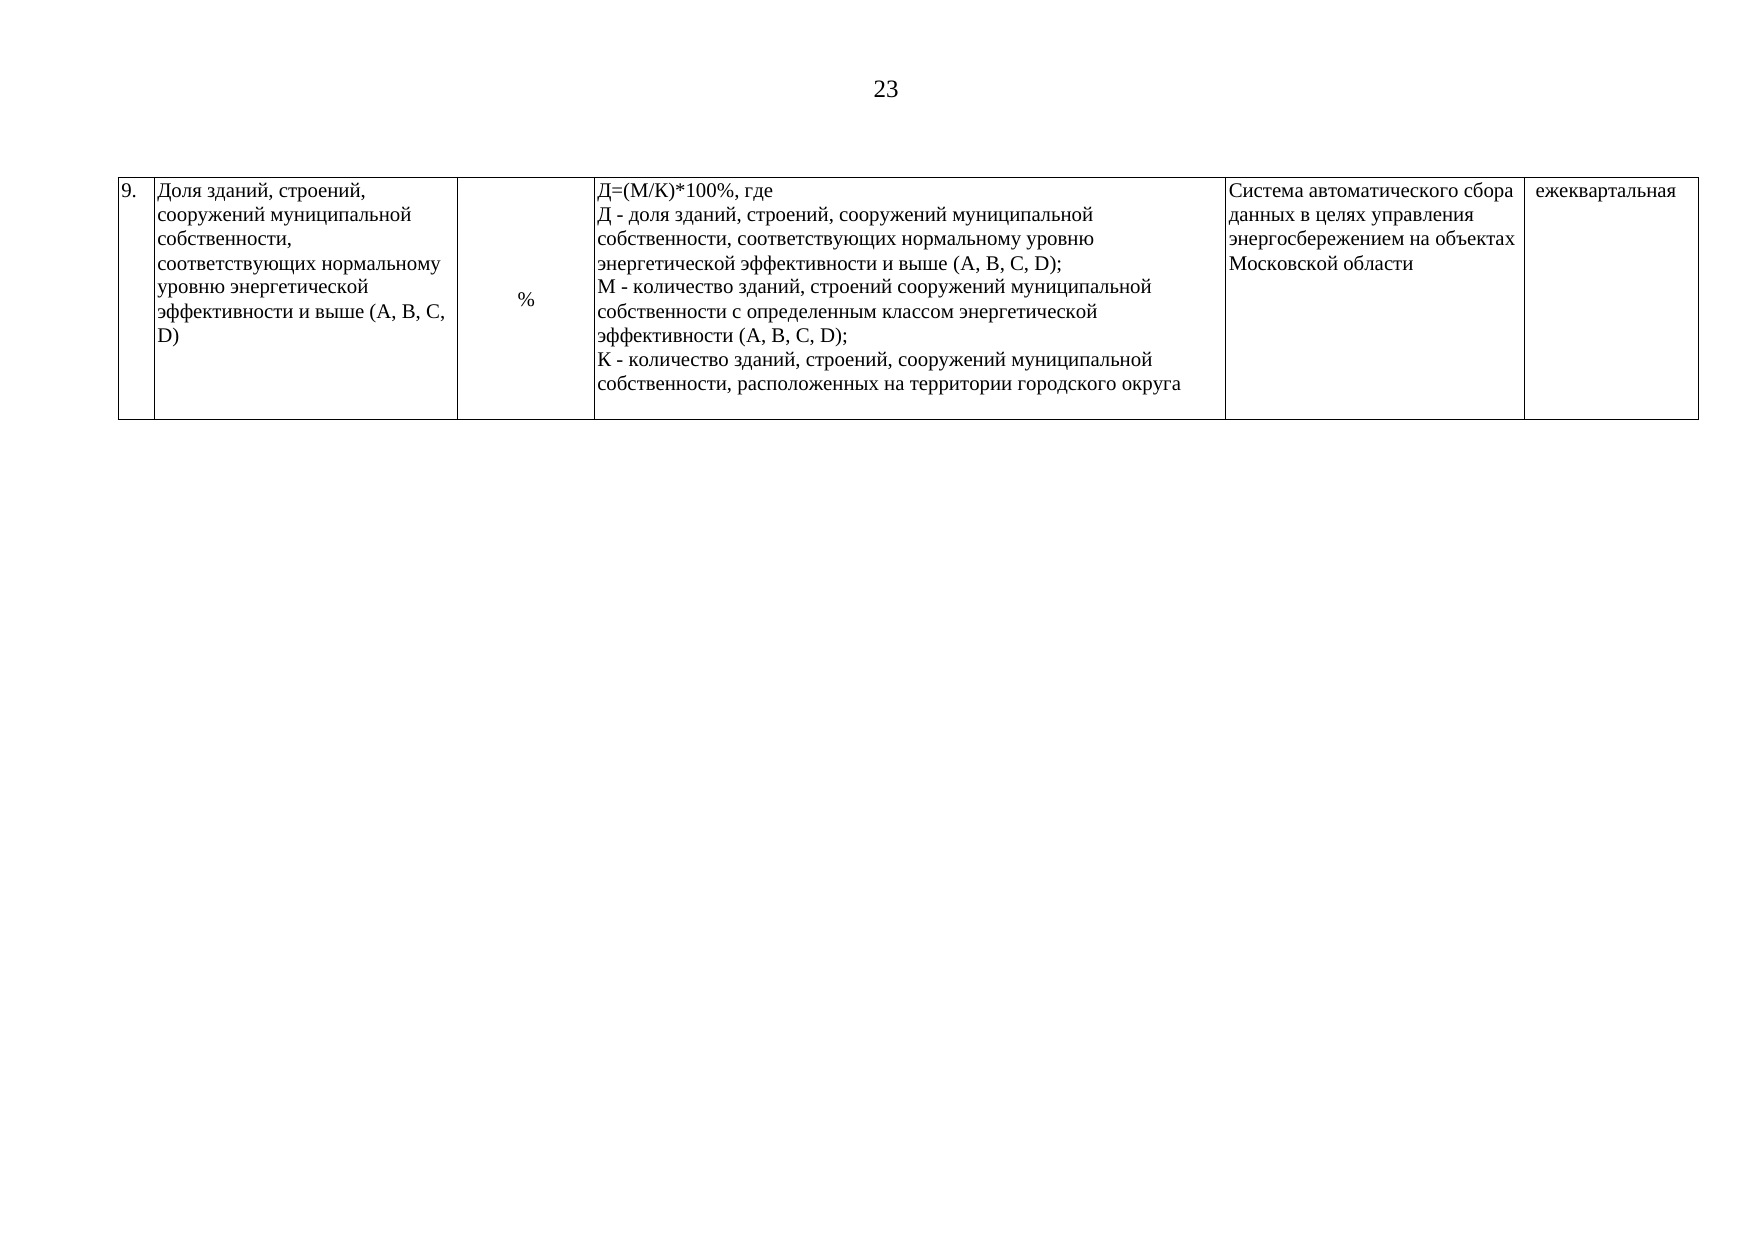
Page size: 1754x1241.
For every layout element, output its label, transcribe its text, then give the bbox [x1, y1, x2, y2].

table_cell Система автоматического сбора данных в целях управления энергосбережением на объектах Московской области [1226, 178, 1524, 419]
table_cell 9. [119, 178, 154, 419]
table_cell Д=(М/К)*100%, где Д - доля зданий, строений, сооружений муниципальной собственности, соответствующих нормальному уровню энергетической эффективности и выше (A, B, C, D); М - количество зданий, строений сооружений муниципальной собственности с определенным классом энергетической эффективности (A, B, C, D); К - количество зданий, строений, сооружений муниципальной собственности, расположенных на территории городского округа [595, 178, 1225, 419]
table_cell Доля зданий, строений, сооружений муниципальной собственности, соответствующих нормальному уровню энергетической эффективности и выше (А, B, C, D) [155, 178, 457, 419]
table_cell % [458, 178, 594, 419]
table_cell ежеквартальная [1525, 178, 1698, 419]
